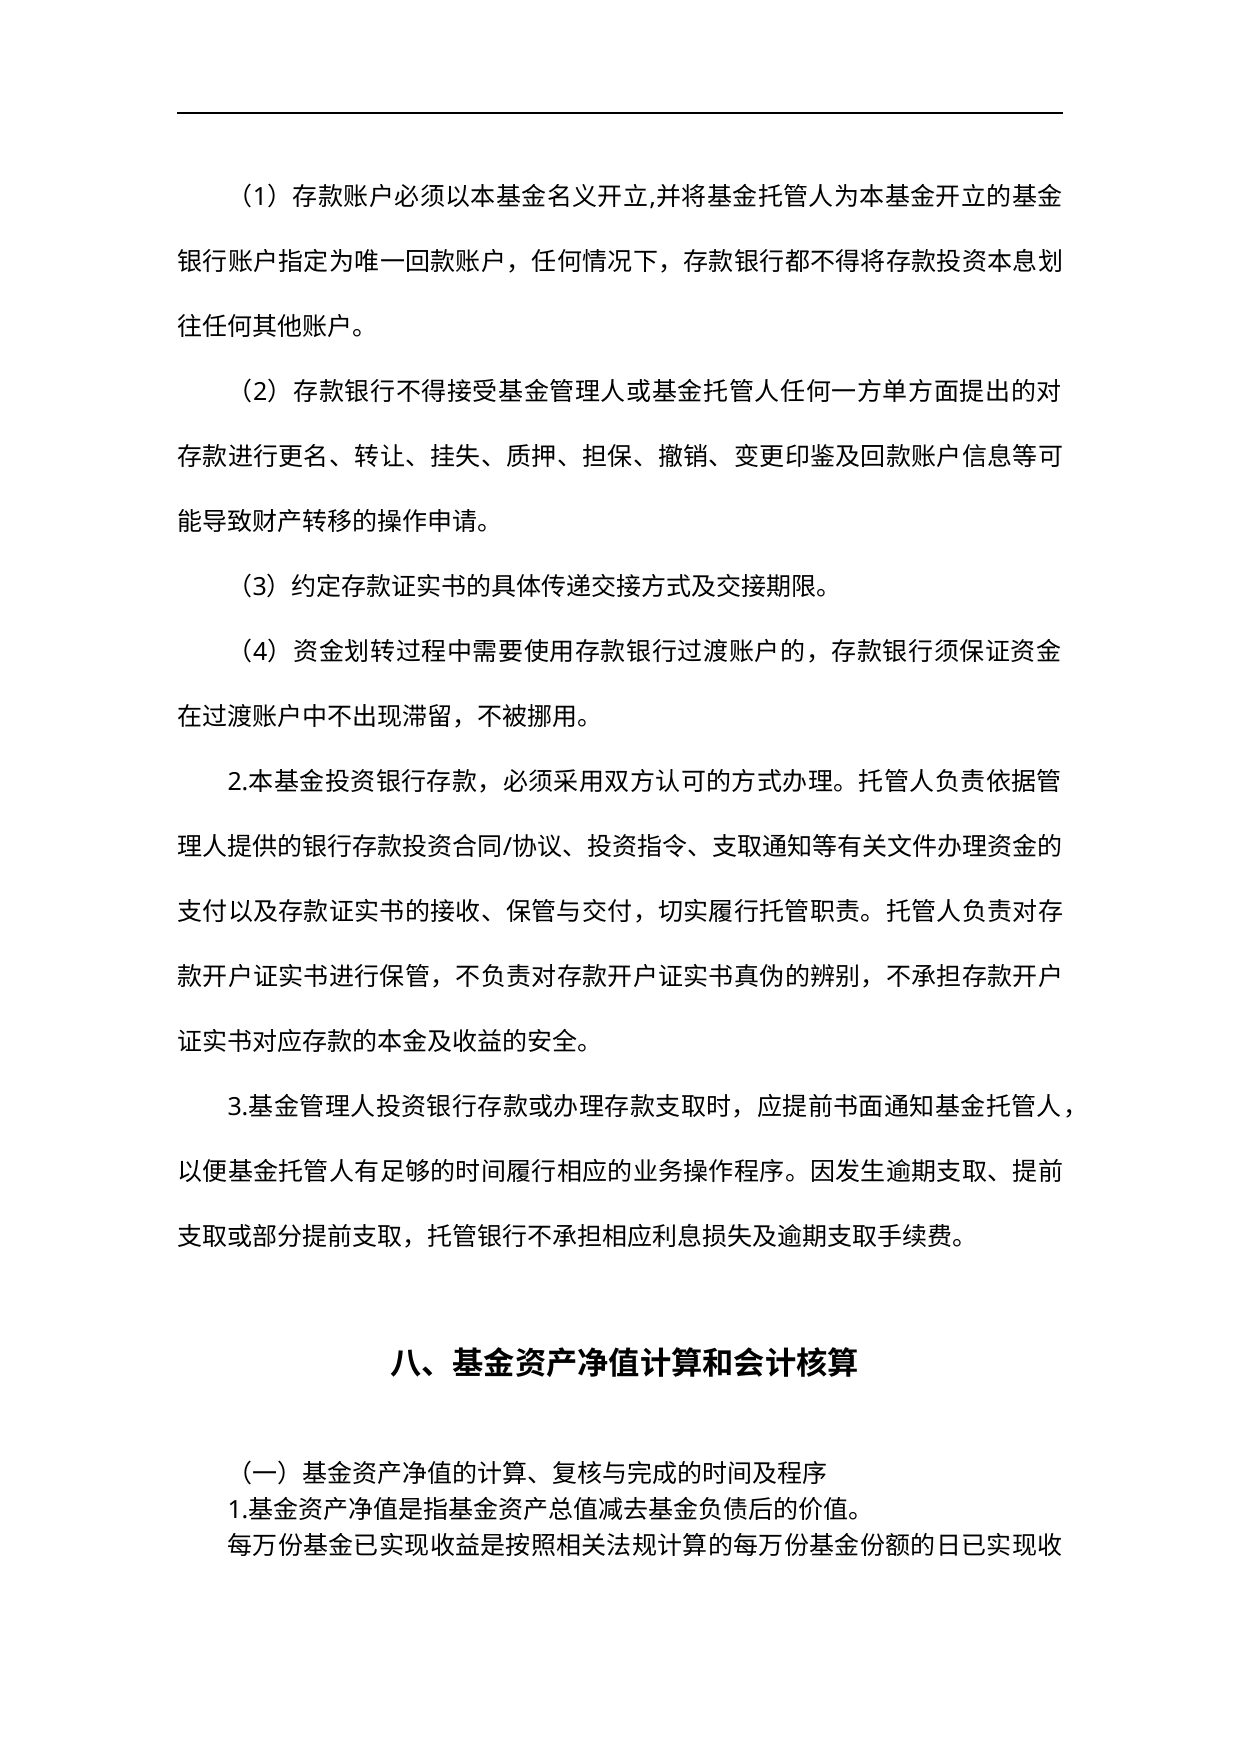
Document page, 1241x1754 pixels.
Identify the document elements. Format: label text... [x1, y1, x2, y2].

text （1）存款账户必须以本基金名义开立,并将基金托管人为本基金开立的基金银行账户指定为唯一回款账户，任何情况下，存款银行都不得将存款投资本息划往任何其他账户。 [177, 162, 1063, 357]
text （一）基金资产净值的计算、复核与完成的时间及程序 [177, 1453, 1063, 1489]
text （4）资金划转过程中需要使用存款银行过渡账户的，存款银行须保证资金在过渡账户中不出现滞留，不被挪用。 [177, 617, 1063, 747]
text （2）存款银行不得接受基金管理人或基金托管人任何一方单方面提出的对存款进行更名、转让、挂失、质押、担保、撤销、变更印鉴及回款账户信息等可能导致财产转移的操作申请。 [177, 357, 1063, 552]
text 3.基金管理人投资银行存款或办理存款支取时，应提前书面通知基金托管人，以便基金托管人有足够的时间履行相应的业务操作程序。因发生逾期支取、提前支取或部分提前支取，托管银行不承担相应利息损失及逾期支取手续费。 [177, 1072, 1063, 1267]
text （3）约定存款证实书的具体传递交接方式及交接期限。 [177, 552, 1063, 617]
text 2.本基金投资银行存款，必须采用双方认可的方式办理。托管人负责依据管理人提供的银行存款投资合同/协议、投资指令、支取通知等有关文件办理资金的支付以及存款证实书的接收、保管与交付，切实履行托管职责。托管人负责对存款开户证实书进行保管，不负责对存款开户证实书真伪的辨别，不承担存款开户证实书对应存款的本金及收益的安全。 [177, 747, 1063, 1072]
subtitle 八、基金资产净值计算和会计核算 [177, 1328, 1063, 1393]
text 1.基金资产净值是指基金资产总值减去基金负债后的价值。 [177, 1489, 1063, 1526]
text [177, 1526, 1063, 1562]
